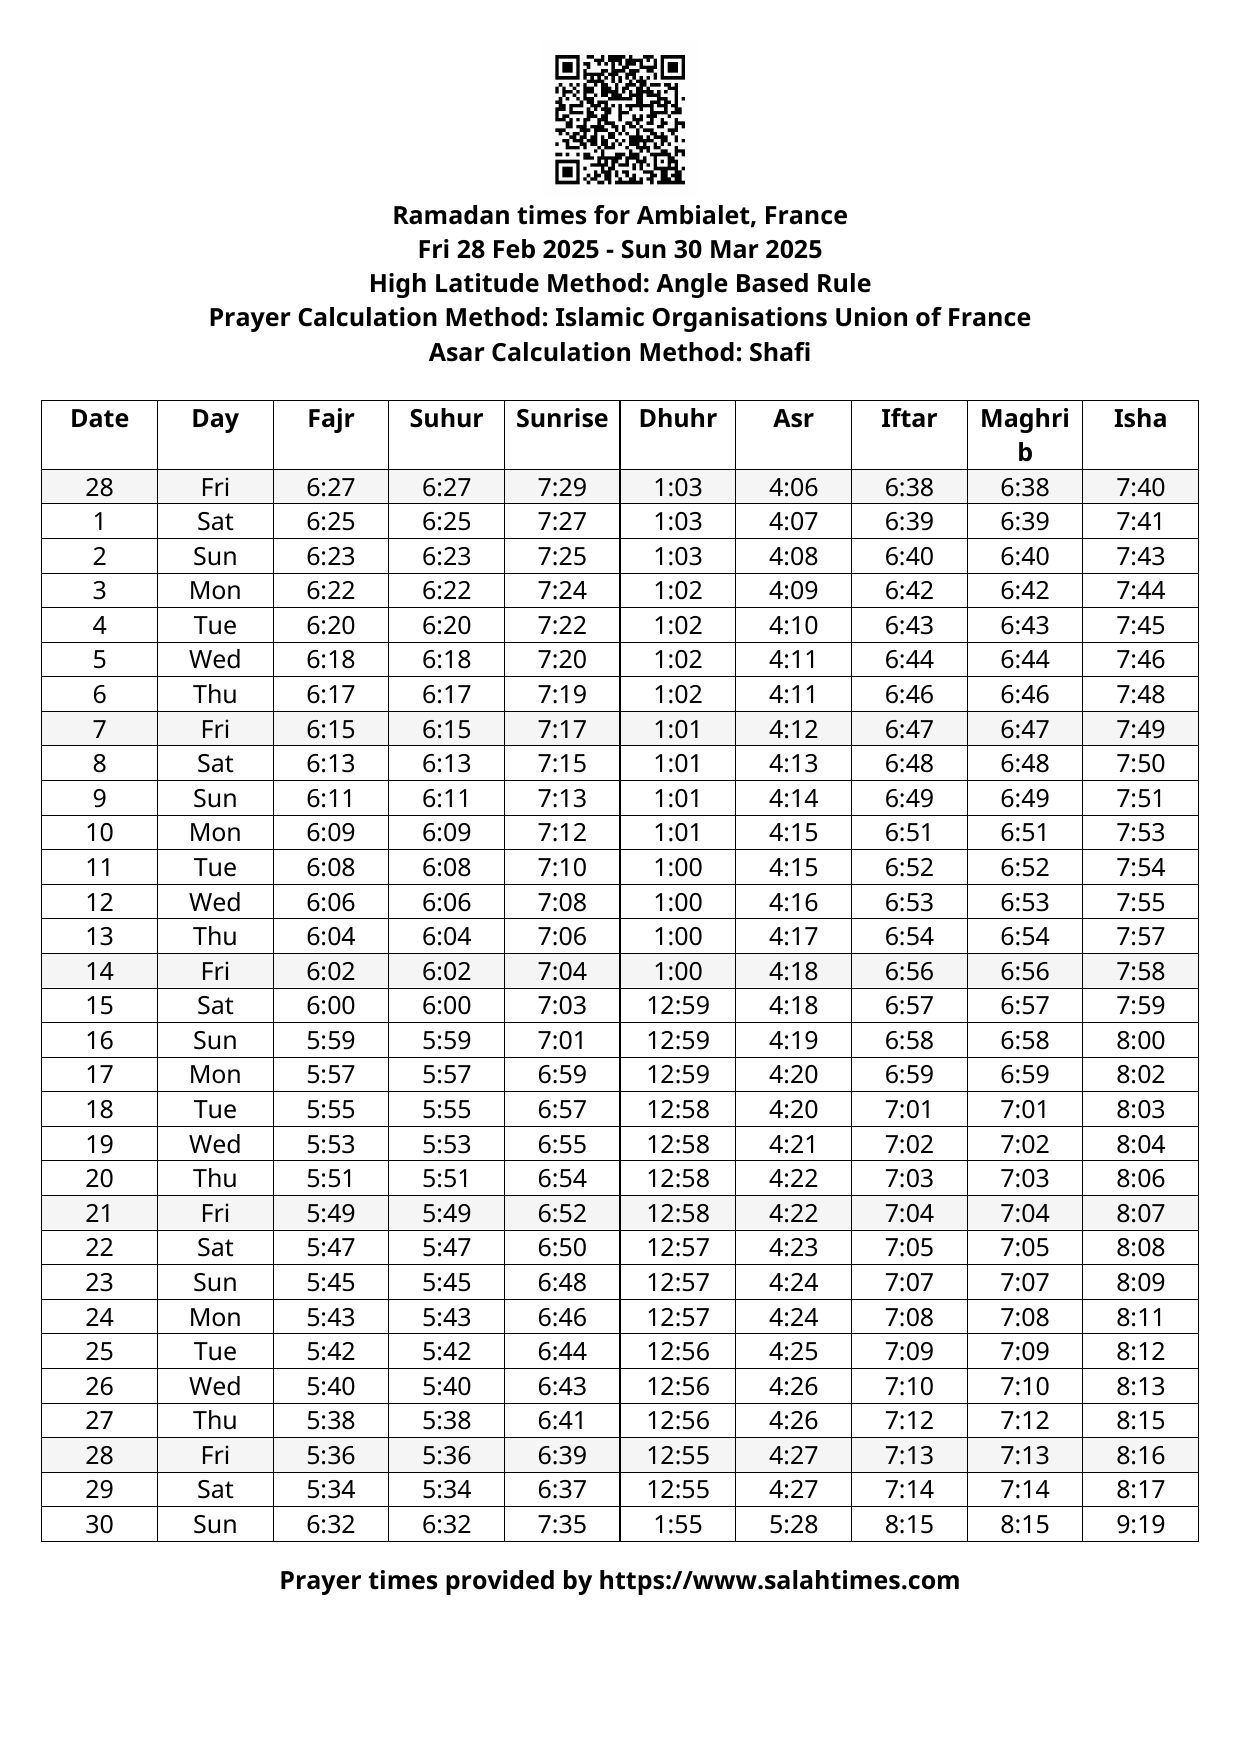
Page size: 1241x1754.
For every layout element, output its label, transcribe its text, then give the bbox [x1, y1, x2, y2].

text Ramadan times for Ambialet, France [42, 198, 1198, 232]
table_cell 6:42 [852, 574, 967, 607]
table_cell 6:48 [505, 1265, 619, 1299]
table_cell 1:01 [621, 746, 735, 780]
table_cell 8:06 [1083, 1161, 1198, 1195]
text Fri 28 Feb 2025 - Sun 30 Mar 2025 [42, 232, 1198, 266]
table_cell 6:15 [274, 712, 388, 745]
table_cell Sun [158, 1265, 273, 1299]
table_cell 6:08 [389, 850, 504, 884]
table_cell 12:57 [621, 1265, 735, 1299]
table_cell 7:12 [505, 816, 619, 849]
table_cell 7:12 [968, 1404, 1082, 1437]
table_cell 12:59 [621, 1023, 735, 1057]
table_cell 1:02 [621, 677, 735, 711]
table_header Asr [736, 401, 851, 469]
table_cell 7:04 [968, 1196, 1082, 1229]
table_cell Mon [158, 574, 273, 607]
table_cell Wed [158, 1127, 273, 1160]
table_cell 4:22 [736, 1196, 851, 1229]
table_cell 4:23 [736, 1231, 851, 1264]
text Asar Calculation Method: Shafi [42, 334, 1198, 368]
table_cell 6:44 [505, 1334, 619, 1368]
picture [542, 41, 699, 198]
table_cell 7 [42, 712, 157, 745]
table_cell 8:12 [1083, 1334, 1198, 1368]
table_cell 6:46 [852, 677, 967, 711]
table_cell 28 [42, 1438, 157, 1472]
table_cell 6:41 [505, 1404, 619, 1437]
table_cell 6:39 [505, 1438, 619, 1472]
table_cell 6:56 [852, 954, 967, 987]
table_cell 7:10 [968, 1369, 1082, 1402]
table_cell 6:48 [968, 746, 1082, 780]
table_cell 5 [42, 643, 157, 676]
table_cell 7:55 [1083, 885, 1198, 918]
table_cell 6:11 [389, 781, 504, 814]
table_cell 7:08 [852, 1300, 967, 1333]
table_cell 7:50 [1083, 746, 1198, 780]
table_cell 7:07 [852, 1265, 967, 1299]
table_cell 4:16 [736, 885, 851, 918]
table_cell 4:11 [736, 643, 851, 676]
text High Latitude Method: Angle Based Rule [42, 266, 1198, 300]
table_cell Wed [158, 885, 273, 918]
table_cell 6:20 [389, 608, 504, 642]
table_cell 6:47 [968, 712, 1082, 745]
table_cell 30 [42, 1507, 157, 1541]
table_cell Fri [158, 1196, 273, 1229]
table_cell 6:00 [274, 989, 388, 1022]
table_cell 7:08 [968, 1300, 1082, 1333]
table_cell 12:58 [621, 1127, 735, 1160]
table_cell 6:13 [274, 746, 388, 780]
table_cell 4:25 [736, 1334, 851, 1368]
text Prayer times provided by https://www.salahtimes.com [42, 1563, 1198, 1597]
table_cell 7:01 [852, 1092, 967, 1126]
table_header Date [42, 401, 157, 469]
table_cell 5:53 [389, 1127, 504, 1160]
table_cell 6:57 [968, 989, 1082, 1022]
table_cell 7:43 [1083, 539, 1198, 572]
table_cell 5:53 [274, 1127, 388, 1160]
table_cell 1:02 [621, 643, 735, 676]
table_cell 6:22 [274, 574, 388, 607]
table_cell 7:14 [968, 1473, 1082, 1506]
table_cell 6:44 [968, 643, 1082, 676]
table_cell 15 [42, 989, 157, 1022]
table_cell 7:01 [968, 1092, 1082, 1126]
table_cell 6:40 [968, 539, 1082, 572]
table_cell 8:15 [852, 1507, 967, 1541]
table_cell 19 [42, 1127, 157, 1160]
table_cell 12:58 [621, 1092, 735, 1126]
table_cell 8:15 [968, 1507, 1082, 1541]
table_cell 6:51 [968, 816, 1082, 849]
table_cell 12:58 [621, 1161, 735, 1195]
table_cell 7:04 [505, 954, 619, 987]
table_cell 7:15 [505, 746, 619, 780]
table_cell Thu [158, 1161, 273, 1195]
table_cell 8:17 [1083, 1473, 1198, 1506]
table_cell 5:57 [389, 1058, 504, 1091]
table_cell 6:57 [852, 989, 967, 1022]
table_cell Tue [158, 608, 273, 642]
table_cell 7:25 [505, 539, 619, 572]
table_cell 23 [42, 1265, 157, 1299]
table_cell 4:24 [736, 1265, 851, 1299]
table_cell 6:27 [389, 470, 504, 503]
table_cell 1:02 [621, 608, 735, 642]
table_cell 7:29 [505, 470, 619, 503]
table_cell 4:15 [736, 816, 851, 849]
table_cell Sat [158, 1473, 273, 1506]
table_cell 5:55 [274, 1092, 388, 1126]
table_cell Sat [158, 746, 273, 780]
table_cell 6:56 [968, 954, 1082, 987]
table_header Isha [1083, 401, 1198, 469]
table_cell 27 [42, 1404, 157, 1437]
table_cell 12:57 [621, 1231, 735, 1264]
table_cell Tue [158, 1334, 273, 1368]
table_cell 6:49 [968, 781, 1082, 814]
table_cell 12:58 [621, 1196, 735, 1229]
table_cell 4:12 [736, 712, 851, 745]
table_cell 1:01 [621, 712, 735, 745]
table_cell 6:06 [389, 885, 504, 918]
table_cell 12:57 [621, 1300, 735, 1333]
table_cell 7:08 [505, 885, 619, 918]
table_cell 4:27 [736, 1473, 851, 1506]
table_cell 4:20 [736, 1058, 851, 1091]
table_cell 6:54 [968, 919, 1082, 953]
table_cell 4:17 [736, 919, 851, 953]
table_cell 12:56 [621, 1334, 735, 1368]
table_cell 7:20 [505, 643, 619, 676]
table_cell 22 [42, 1231, 157, 1264]
table_cell 5:34 [274, 1473, 388, 1506]
table_cell 6:17 [274, 677, 388, 711]
table_cell 1:02 [621, 574, 735, 607]
table_cell 6:52 [505, 1196, 619, 1229]
table_cell 7:35 [505, 1507, 619, 1541]
table_cell 8:00 [1083, 1023, 1198, 1057]
table_header Suhur [389, 401, 504, 469]
table_cell 7:10 [852, 1369, 967, 1402]
table_cell 7:09 [968, 1334, 1082, 1368]
table_cell 9 [42, 781, 157, 814]
table_cell 4:15 [736, 850, 851, 884]
table_cell 7:03 [852, 1161, 967, 1195]
table_cell 6:55 [505, 1127, 619, 1160]
table_cell 1:00 [621, 954, 735, 987]
table_cell 1 [42, 504, 157, 538]
table_cell 1:03 [621, 470, 735, 503]
table_cell 7:24 [505, 574, 619, 607]
table_cell 4:14 [736, 781, 851, 814]
table_header Day [158, 401, 273, 469]
table_cell 6:20 [274, 608, 388, 642]
table_cell 6:51 [852, 816, 967, 849]
table_header Maghrib [968, 401, 1082, 469]
table_cell 6:02 [389, 954, 504, 987]
table_cell 5:42 [274, 1334, 388, 1368]
table_cell 6:08 [274, 850, 388, 884]
table_cell 10 [42, 816, 157, 849]
table_cell 7:05 [852, 1231, 967, 1264]
table_cell 7:51 [1083, 781, 1198, 814]
table_cell 7:03 [968, 1161, 1082, 1195]
table_cell 6:09 [274, 816, 388, 849]
table_cell 7:54 [1083, 850, 1198, 884]
table_cell Mon [158, 1058, 273, 1091]
table_cell 8:08 [1083, 1231, 1198, 1264]
table_cell 7:05 [968, 1231, 1082, 1264]
table_cell 7:02 [852, 1127, 967, 1160]
table_cell 6:48 [852, 746, 967, 780]
table_cell 12:56 [621, 1369, 735, 1402]
table_cell 7:40 [1083, 470, 1198, 503]
table_cell 5:40 [389, 1369, 504, 1402]
table_cell 6:59 [968, 1058, 1082, 1091]
table_cell 4:26 [736, 1404, 851, 1437]
table_cell 5:40 [274, 1369, 388, 1402]
table_cell Thu [158, 1404, 273, 1437]
table_cell 11 [42, 850, 157, 884]
table_cell 7:01 [505, 1023, 619, 1057]
table_cell 5:49 [274, 1196, 388, 1229]
table_cell 6:13 [389, 746, 504, 780]
table_cell 12:56 [621, 1404, 735, 1437]
table_cell 5:38 [389, 1404, 504, 1437]
table_cell 6:02 [274, 954, 388, 987]
table_cell 7:48 [1083, 677, 1198, 711]
table_cell 7:13 [968, 1438, 1082, 1472]
table_cell Fri [158, 712, 273, 745]
table_cell 6:27 [274, 470, 388, 503]
table_cell 1:00 [621, 850, 735, 884]
table_cell 8:07 [1083, 1196, 1198, 1229]
table_cell 6:46 [968, 677, 1082, 711]
table_cell 6:39 [852, 504, 967, 538]
table_cell 6:18 [389, 643, 504, 676]
table_cell 7:53 [1083, 816, 1198, 849]
table_cell 5:34 [389, 1473, 504, 1506]
table_cell 5:36 [274, 1438, 388, 1472]
table_cell Sat [158, 1231, 273, 1264]
table_cell 4:24 [736, 1300, 851, 1333]
table_cell 6:04 [389, 919, 504, 953]
table_cell 13 [42, 919, 157, 953]
table_cell 6:43 [852, 608, 967, 642]
table_cell 7:22 [505, 608, 619, 642]
table_cell 7:49 [1083, 712, 1198, 745]
table_cell 16 [42, 1023, 157, 1057]
table_cell 6:23 [389, 539, 504, 572]
table_cell 17 [42, 1058, 157, 1091]
table_cell 5:51 [274, 1161, 388, 1195]
table_cell 8:09 [1083, 1265, 1198, 1299]
table_cell 4:10 [736, 608, 851, 642]
table_cell 5:51 [389, 1161, 504, 1195]
table_cell 1:01 [621, 781, 735, 814]
table_cell 4 [42, 608, 157, 642]
table_cell 18 [42, 1092, 157, 1126]
table_cell 6:49 [852, 781, 967, 814]
table_cell 6:59 [852, 1058, 967, 1091]
table_cell 5:45 [274, 1265, 388, 1299]
table_header Iftar [852, 401, 967, 469]
table_cell 6:39 [968, 504, 1082, 538]
table_cell 12:55 [621, 1473, 735, 1506]
table_cell 5:28 [736, 1507, 851, 1541]
table_cell Thu [158, 919, 273, 953]
table_cell 12:55 [621, 1438, 735, 1472]
table_cell 29 [42, 1473, 157, 1506]
table_cell 5:45 [389, 1265, 504, 1299]
table_cell 7:59 [1083, 989, 1198, 1022]
table_cell 7:10 [505, 850, 619, 884]
table_header Fajr [274, 401, 388, 469]
table_cell 8 [42, 746, 157, 780]
table_cell Wed [158, 1369, 273, 1402]
table_cell 4:22 [736, 1161, 851, 1195]
table_cell 7:03 [505, 989, 619, 1022]
table_cell 7:04 [852, 1196, 967, 1229]
table_cell 4:21 [736, 1127, 851, 1160]
table_cell 24 [42, 1300, 157, 1333]
table_cell 7:44 [1083, 574, 1198, 607]
table_cell 6:46 [505, 1300, 619, 1333]
table_cell 6:44 [852, 643, 967, 676]
table_cell 6:09 [389, 816, 504, 849]
table_cell 6:43 [505, 1369, 619, 1402]
table_cell 4:07 [736, 504, 851, 538]
table_cell 7:41 [1083, 504, 1198, 538]
table_cell 7:19 [505, 677, 619, 711]
table_cell 8:04 [1083, 1127, 1198, 1160]
table_cell 6:52 [968, 850, 1082, 884]
table_cell Mon [158, 816, 273, 849]
table_cell 6:47 [852, 712, 967, 745]
table_cell 3 [42, 574, 157, 607]
table_cell 7:06 [505, 919, 619, 953]
table_cell 4:08 [736, 539, 851, 572]
table_cell 6:38 [968, 470, 1082, 503]
table_cell 7:12 [852, 1404, 967, 1437]
table_cell 7:13 [852, 1438, 967, 1472]
table_cell 6:37 [505, 1473, 619, 1506]
table_cell 5:38 [274, 1404, 388, 1437]
table_cell 8:16 [1083, 1438, 1198, 1472]
table_cell 6:15 [389, 712, 504, 745]
table_cell Fri [158, 470, 273, 503]
table_cell 6:00 [389, 989, 504, 1022]
table_cell 4:13 [736, 746, 851, 780]
table_cell 4:18 [736, 989, 851, 1022]
table_cell 6:25 [274, 504, 388, 538]
table_cell 1:01 [621, 816, 735, 849]
table_cell Sat [158, 989, 273, 1022]
table_cell 6:38 [852, 470, 967, 503]
table_cell 6:23 [274, 539, 388, 572]
table_cell 8:15 [1083, 1404, 1198, 1437]
table_cell Fri [158, 954, 273, 987]
table_cell 1:03 [621, 539, 735, 572]
table_cell Wed [158, 643, 273, 676]
table_cell Tue [158, 850, 273, 884]
table_cell 4:19 [736, 1023, 851, 1057]
table_cell 7:13 [505, 781, 619, 814]
table_cell 5:59 [274, 1023, 388, 1057]
table_cell Sun [158, 1023, 273, 1057]
table_cell 7:45 [1083, 608, 1198, 642]
table_cell 4:27 [736, 1438, 851, 1472]
table_cell 7:57 [1083, 919, 1198, 953]
table_cell 5:43 [389, 1300, 504, 1333]
table_cell 6:50 [505, 1231, 619, 1264]
table_cell 5:43 [274, 1300, 388, 1333]
table_cell 6:18 [274, 643, 388, 676]
table_cell 25 [42, 1334, 157, 1368]
table_cell 1:55 [621, 1507, 735, 1541]
table_cell Sun [158, 1507, 273, 1541]
table_cell 7:07 [968, 1265, 1082, 1299]
table_cell 21 [42, 1196, 157, 1229]
table_cell Sat [158, 504, 273, 538]
table_cell 7:09 [852, 1334, 967, 1368]
table_cell Mon [158, 1300, 273, 1333]
table_cell Tue [158, 1092, 273, 1126]
table_header Sunrise [505, 401, 619, 469]
table_cell 6:06 [274, 885, 388, 918]
table_cell 5:59 [389, 1023, 504, 1057]
table_cell 6:32 [274, 1507, 388, 1541]
text Prayer Calculation Method: Islamic Organisations Union of France [42, 300, 1198, 334]
table_cell 6:57 [505, 1092, 619, 1126]
table_cell 9:19 [1083, 1507, 1198, 1541]
table_cell 5:47 [274, 1231, 388, 1264]
table_cell 5:36 [389, 1438, 504, 1472]
table_cell 7:17 [505, 712, 619, 745]
table_cell 4:20 [736, 1092, 851, 1126]
table_cell 5:42 [389, 1334, 504, 1368]
table_cell 5:47 [389, 1231, 504, 1264]
table_cell 14 [42, 954, 157, 987]
table_cell 7:02 [968, 1127, 1082, 1160]
table_cell 6:32 [389, 1507, 504, 1541]
table_cell Fri [158, 1438, 273, 1472]
table_cell 6:40 [852, 539, 967, 572]
table_cell 1:00 [621, 919, 735, 953]
table_cell 7:46 [1083, 643, 1198, 676]
table_cell 6:25 [389, 504, 504, 538]
table_header Dhuhr [621, 401, 735, 469]
table_cell 20 [42, 1161, 157, 1195]
table_cell 6:59 [505, 1058, 619, 1091]
table_cell 7:58 [1083, 954, 1198, 987]
table_cell 6:53 [852, 885, 967, 918]
table_cell 6:43 [968, 608, 1082, 642]
table_cell 1:00 [621, 885, 735, 918]
table_cell 6:04 [274, 919, 388, 953]
table_cell 6:52 [852, 850, 967, 884]
table_cell 6:42 [968, 574, 1082, 607]
table_cell 5:55 [389, 1092, 504, 1126]
table_cell 6:58 [968, 1023, 1082, 1057]
table_cell 1:03 [621, 504, 735, 538]
table_cell 7:27 [505, 504, 619, 538]
table_cell 4:06 [736, 470, 851, 503]
table_cell 6:58 [852, 1023, 967, 1057]
table_cell 8:13 [1083, 1369, 1198, 1402]
table_cell 6:22 [389, 574, 504, 607]
table_cell Sun [158, 781, 273, 814]
table_cell 12:59 [621, 989, 735, 1022]
table_cell 12 [42, 885, 157, 918]
table_cell 4:26 [736, 1369, 851, 1402]
table_cell 7:14 [852, 1473, 967, 1506]
table_cell 5:57 [274, 1058, 388, 1091]
table_cell 4:09 [736, 574, 851, 607]
table_cell 6:53 [968, 885, 1082, 918]
table_cell Thu [158, 677, 273, 711]
table_cell 12:59 [621, 1058, 735, 1091]
table_cell 28 [42, 470, 157, 503]
table_cell 26 [42, 1369, 157, 1402]
table_cell 5:49 [389, 1196, 504, 1229]
table_cell 2 [42, 539, 157, 572]
table_cell 4:11 [736, 677, 851, 711]
table_cell 8:03 [1083, 1092, 1198, 1126]
table_cell 6:17 [389, 677, 504, 711]
table_cell 8:11 [1083, 1300, 1198, 1333]
table_cell 4:18 [736, 954, 851, 987]
table_cell 6:54 [505, 1161, 619, 1195]
table_cell 6:11 [274, 781, 388, 814]
table_cell 6:54 [852, 919, 967, 953]
table_cell 6 [42, 677, 157, 711]
table_cell 8:02 [1083, 1058, 1198, 1091]
table_cell Sun [158, 539, 273, 572]
